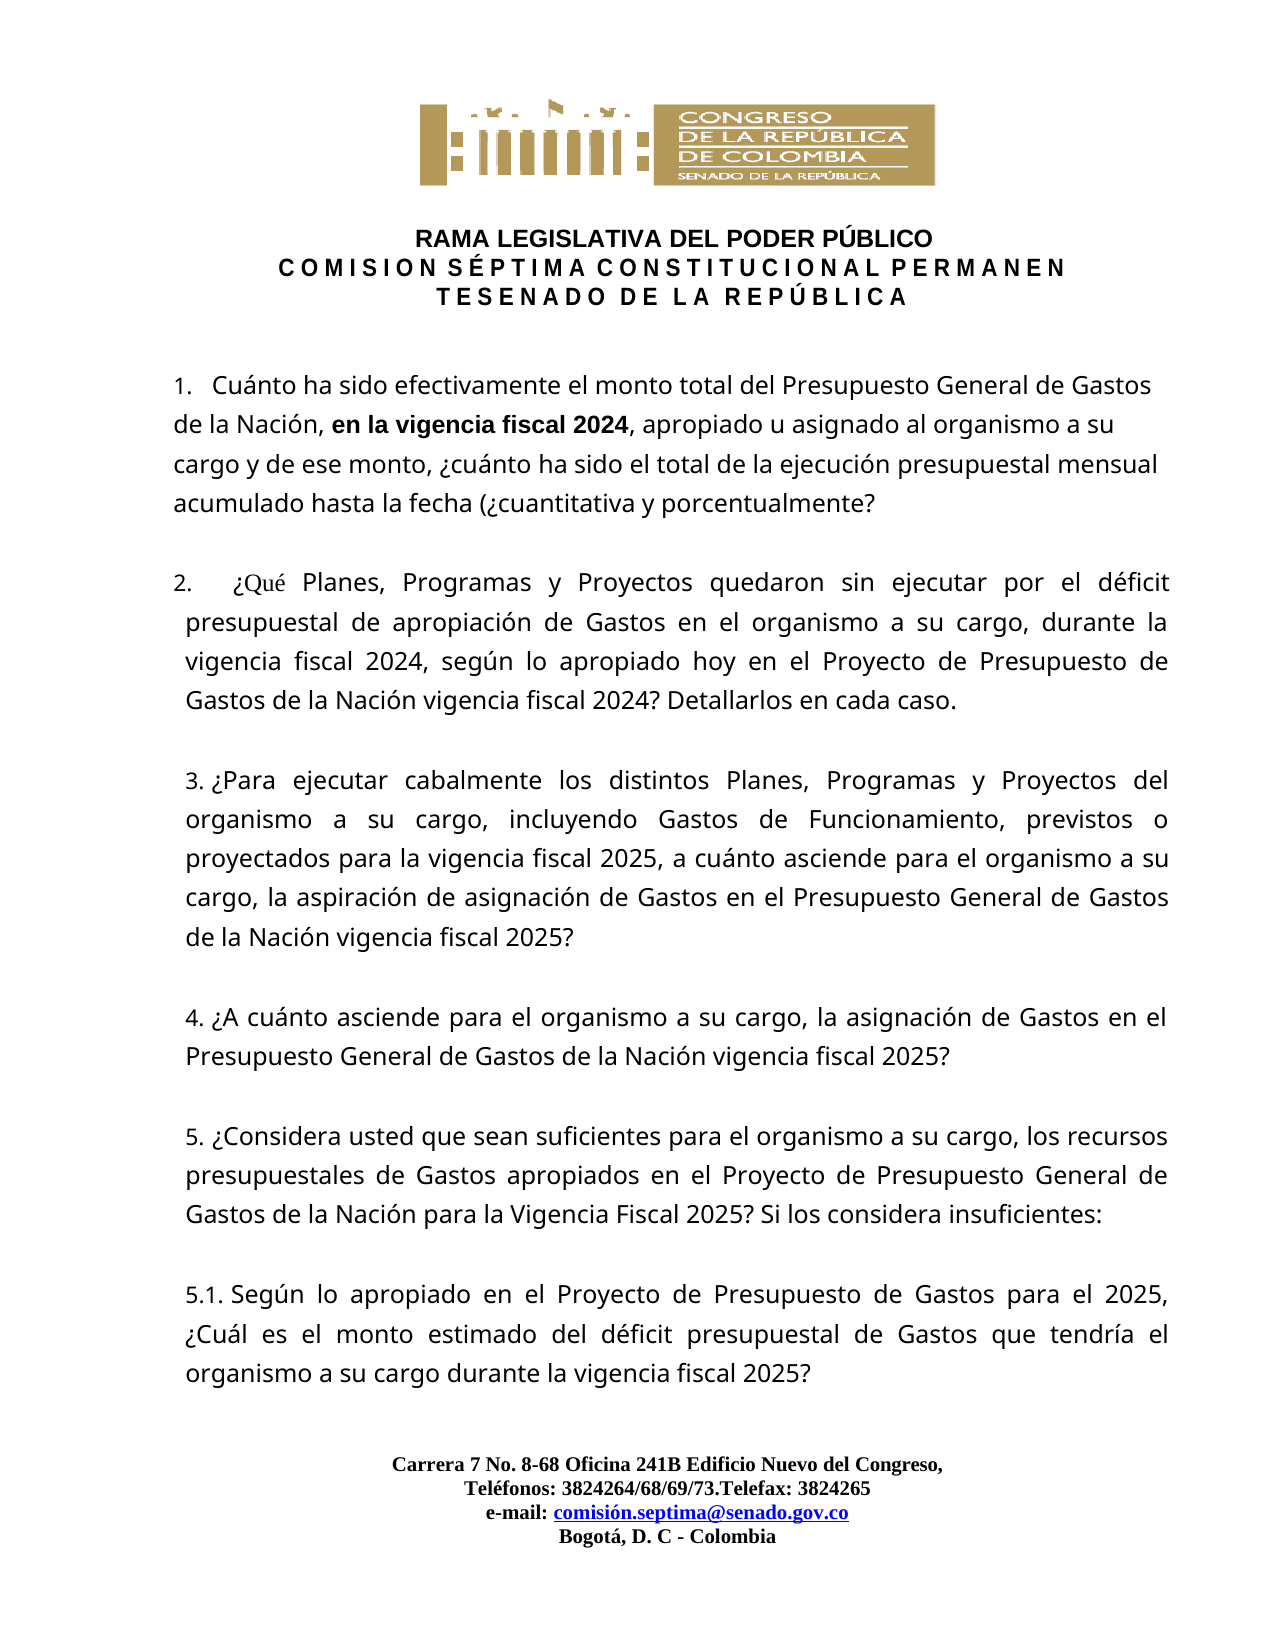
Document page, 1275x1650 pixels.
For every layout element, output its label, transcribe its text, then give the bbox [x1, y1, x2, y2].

list ¿Considera usted que sean suficientes para el organismo a su cargo, los recursos presupuestales de Gastos apropiados en el Proyecto de Presupuesto General de Gastos de la Nación para la Vigencia Fiscal 2025? Si los considera insuficientes: [185, 1119, 1169, 1231]
list ¿A cuánto asciende para el organismo a su cargo, la asignación de Gastos en el Presupuesto General de Gastos de la Nación vigencia fiscal 2025? [185, 999, 1169, 1073]
list ¿Para ejecutar cabalmente los distintos Planes, Programas y Proyectos del organismo a su cargo, incluyendo Gastos de Funcionamiento, previstos o proyectados para la vigencia fiscal 2025, a cuánto asciende para el organismo a su cargo, la aspiración de asignación de Gastos en el Presupuesto General de Gastos de la Nación vigencia fiscal 2025? [185, 762, 1169, 953]
picture [420, 98, 936, 186]
list ¿Qué Planes, Programas y Proyectos quedaron sin ejecutar por el déficit presupuestal de apropiación de Gastos en el organismo a su cargo, durante la vigencia fiscal 2024, según lo apropiado hoy en el Proyecto de Presupuesto de Gastos de la Nación vigencia fiscal 2024? Detallarlos en cada caso. [173, 565, 1169, 717]
list Según lo apropiado en el Proyecto de Presupuesto de Gastos para el 2025, ¿Cuál es el monto estimado del déficit presupuestal de Gastos que tendría el organismo a su cargo durante la vigencia fiscal 2025? [185, 1277, 1169, 1389]
list Cuánto ha sido efectivamente el monto total del Presupuesto General de Gastos de la Nación, en la vigencia fiscal 2024, apropiado u asignado al organismo a su cargo y de ese monto, ¿cuánto ha sido el total de la ejecución presupuestal mensual acumulado hasta la fecha (¿cuantitativa y porcentualmente? [173, 368, 1169, 519]
